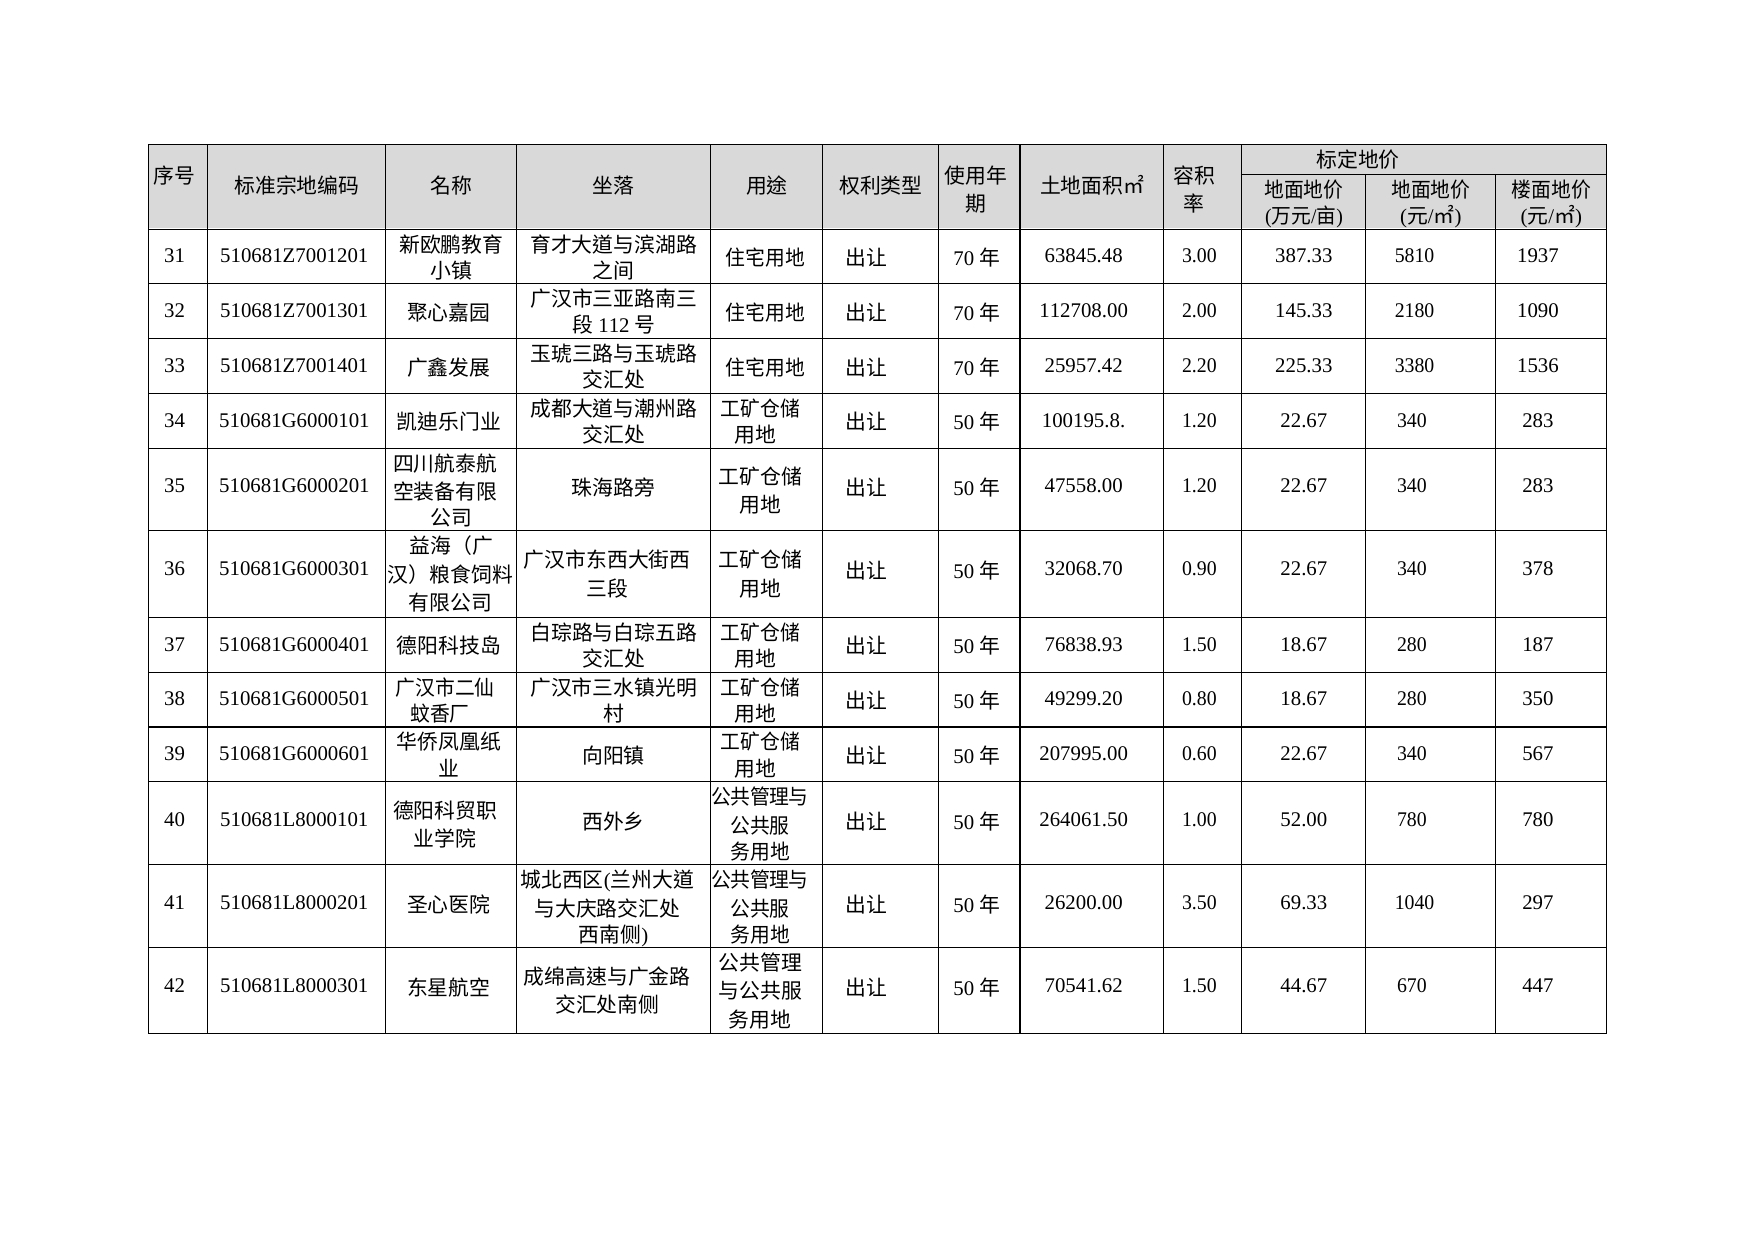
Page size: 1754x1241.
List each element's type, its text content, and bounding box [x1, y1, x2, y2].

table_cell 公共管理与公共服 务用地 [711, 782, 822, 864]
table_cell 37 [149, 618, 207, 672]
table_cell 22.67 [1242, 531, 1365, 617]
table_cell 工矿仓储用地 [711, 531, 822, 617]
table_cell 出让 [823, 673, 938, 726]
table_cell 2180 [1366, 284, 1495, 338]
table_cell 25957.42 [1021, 339, 1163, 393]
table_cell 益海（广 汉）粮食饲料有限公司 [386, 531, 516, 617]
table_header 序号 [149, 145, 207, 228]
table_cell 0.80 [1164, 673, 1241, 726]
table_cell 39 [149, 728, 207, 781]
table_cell 50 年 [939, 673, 1019, 726]
table_cell 510681L8000201 [208, 865, 385, 947]
table_cell 1937 [1496, 230, 1606, 283]
table_header 用途 [711, 145, 822, 228]
table_cell 0.90 [1164, 531, 1241, 617]
table_cell 33 [149, 339, 207, 393]
table_cell 圣心医院 [386, 865, 516, 947]
table_cell 1.50 [1164, 948, 1241, 1033]
table_cell 70 年 [939, 284, 1019, 338]
table_cell 出让 [823, 948, 938, 1033]
table_cell 2.20 [1164, 339, 1241, 393]
table_cell 63845.48 [1021, 230, 1163, 283]
table_cell 工矿仓储 用地 [711, 394, 822, 447]
table_cell 聚心嘉园 [386, 284, 516, 338]
table_cell 297 [1496, 865, 1606, 947]
table_cell 楼面地价 (元/㎡) [1496, 175, 1606, 228]
table_cell 出让 [823, 728, 938, 781]
table_cell 283 [1496, 394, 1606, 447]
table_cell 49299.20 [1021, 673, 1163, 726]
table_header 使用年期 [939, 145, 1019, 228]
table_cell 510681G6000401 [208, 618, 385, 672]
table_cell 新欧鹏教育 小镇 [386, 230, 516, 283]
table_cell 出让 [823, 339, 938, 393]
table_cell 2.00 [1164, 284, 1241, 338]
table_cell 510681G6000101 [208, 394, 385, 447]
table_cell 510681L8000301 [208, 948, 385, 1033]
table_cell 3.50 [1164, 865, 1241, 947]
table_cell 510681Z7001201 [208, 230, 385, 283]
table_cell 76838.93 [1021, 618, 1163, 672]
table_cell 1.20 [1164, 394, 1241, 447]
table_cell 50 年 [939, 865, 1019, 947]
table_cell 283 [1496, 449, 1606, 530]
table_cell 广汉市二仙 蚊香厂 [386, 673, 516, 726]
table_cell 广汉市三水镇光明 村 [517, 673, 710, 726]
table_cell 3.00 [1164, 230, 1241, 283]
table_header 土地面积㎡ [1021, 145, 1163, 228]
table_cell 50 年 [939, 948, 1019, 1033]
table_cell 地面地价 (万元/亩) [1242, 175, 1365, 228]
table_cell 珠海路旁 [517, 449, 710, 530]
table_cell 出让 [823, 865, 938, 947]
table_cell 69.33 [1242, 865, 1365, 947]
table_cell 成都大道与潮州路 交汇处 [517, 394, 710, 447]
table_cell 德阳科技岛 [386, 618, 516, 672]
table_cell 5810 [1366, 230, 1495, 283]
table_cell 112708.00 [1021, 284, 1163, 338]
table_header 权利类型 [823, 145, 938, 228]
table_cell 工矿仓储用地 [711, 449, 822, 530]
table_cell 378 [1496, 531, 1606, 617]
table_cell 出让 [823, 782, 938, 864]
table_cell 32068.70 [1021, 531, 1163, 617]
table_cell 50 年 [939, 618, 1019, 672]
table_cell 70 年 [939, 339, 1019, 393]
table_cell 德阳科贸职业学院 [386, 782, 516, 864]
table_cell 510681Z7001401 [208, 339, 385, 393]
table_cell 广鑫发展 [386, 339, 516, 393]
table_header 坐落 [517, 145, 710, 228]
table_cell 47558.00 [1021, 449, 1163, 530]
table_cell 387.33 [1242, 230, 1365, 283]
table_cell 3380 [1366, 339, 1495, 393]
table_cell 34 [149, 394, 207, 447]
table_cell 成绵高速与广金路交汇处南侧 [517, 948, 710, 1033]
table_cell 工矿仓储 用地 [711, 728, 822, 781]
table_cell 凯迪乐门业 [386, 394, 516, 447]
table_cell 西外乡 [517, 782, 710, 864]
table_cell 公共管理与公共服 务用地 [711, 865, 822, 947]
table_cell 工矿仓储 用地 [711, 673, 822, 726]
table_cell 1090 [1496, 284, 1606, 338]
table_cell 50 年 [939, 782, 1019, 864]
table_cell 白琮路与白琮五路 交汇处 [517, 618, 710, 672]
table_cell 280 [1366, 673, 1495, 726]
table_cell 地面地价 (元/㎡) [1366, 175, 1495, 228]
table_cell 340 [1366, 394, 1495, 447]
table_cell 向阳镇 [517, 728, 710, 781]
table_cell 出让 [823, 531, 938, 617]
table_cell 出让 [823, 394, 938, 447]
table_cell 育才大道与滨湖路 之间 [517, 230, 710, 283]
table_cell 广汉市东西大街西三段 [517, 531, 710, 617]
table_cell 18.67 [1242, 673, 1365, 726]
table_cell 510681L8000101 [208, 782, 385, 864]
table_cell 52.00 [1242, 782, 1365, 864]
table_cell 510681G6000601 [208, 728, 385, 781]
table_cell 340 [1366, 449, 1495, 530]
table_cell 住宅用地 [711, 339, 822, 393]
table_cell 145.33 [1242, 284, 1365, 338]
table_header 标准宗地编码 [208, 145, 385, 228]
table_header 名称 [386, 145, 516, 228]
table_cell 东星航空 [386, 948, 516, 1033]
table_cell 36 [149, 531, 207, 617]
table_cell 567 [1496, 728, 1606, 781]
table_cell 1.00 [1164, 782, 1241, 864]
table_cell 670 [1366, 948, 1495, 1033]
table_cell 22.67 [1242, 449, 1365, 530]
table_cell 工矿仓储 用地 [711, 618, 822, 672]
table_cell 18.67 [1242, 618, 1365, 672]
table_cell 四川航泰航空装备有限 公司 [386, 449, 516, 530]
table_cell 0.60 [1164, 728, 1241, 781]
table_cell 70541.62 [1021, 948, 1163, 1033]
table_cell 207995.00 [1021, 728, 1163, 781]
table_cell 50 年 [939, 531, 1019, 617]
table_header 容积率 [1164, 145, 1241, 228]
table_cell 264061.50 [1021, 782, 1163, 864]
table_cell 1536 [1496, 339, 1606, 393]
table_cell 26200.00 [1021, 865, 1163, 947]
table_cell 出让 [823, 284, 938, 338]
table_header 标定地价 [1242, 145, 1606, 174]
table_cell 22.67 [1242, 728, 1365, 781]
table_cell 510681G6000201 [208, 449, 385, 530]
table_cell 公共管理与公共服务用地 [711, 948, 822, 1033]
table_cell 510681G6000301 [208, 531, 385, 617]
table_cell 350 [1496, 673, 1606, 726]
table_cell 50 年 [939, 449, 1019, 530]
table_cell 广汉市三亚路南三 段 112 号 [517, 284, 710, 338]
table_cell 50 年 [939, 394, 1019, 447]
table_cell 玉琥三路与玉琥路 交汇处 [517, 339, 710, 393]
table_cell 780 [1366, 782, 1495, 864]
table_cell 出让 [823, 449, 938, 530]
table_cell 35 [149, 449, 207, 530]
table_cell 510681Z7001301 [208, 284, 385, 338]
table_cell 340 [1366, 531, 1495, 617]
table_cell 187 [1496, 618, 1606, 672]
table_cell 100195.8. [1021, 394, 1163, 447]
table_cell 50 年 [939, 728, 1019, 781]
table_cell 32 [149, 284, 207, 338]
table_cell 41 [149, 865, 207, 947]
table_cell 1.20 [1164, 449, 1241, 530]
table_cell 225.33 [1242, 339, 1365, 393]
table_cell 出让 [823, 618, 938, 672]
table_cell 40 [149, 782, 207, 864]
table_cell 42 [149, 948, 207, 1033]
table_cell 280 [1366, 618, 1495, 672]
table_cell 44.67 [1242, 948, 1365, 1033]
table_cell 华侨凤凰纸 业 [386, 728, 516, 781]
table_cell 38 [149, 673, 207, 726]
table_cell 住宅用地 [711, 284, 822, 338]
table_cell 住宅用地 [711, 230, 822, 283]
table_cell 447 [1496, 948, 1606, 1033]
table_cell 340 [1366, 728, 1495, 781]
table_cell 70 年 [939, 230, 1019, 283]
table_cell 城北西区(兰州大道与大庆路交汇处 西南侧) [517, 865, 710, 947]
table_cell 出让 [823, 230, 938, 283]
table_cell 1.50 [1164, 618, 1241, 672]
table_cell 510681G6000501 [208, 673, 385, 726]
table_cell 31 [149, 230, 207, 283]
table_cell 780 [1496, 782, 1606, 864]
table_cell 1040 [1366, 865, 1495, 947]
table_cell 22.67 [1242, 394, 1365, 447]
